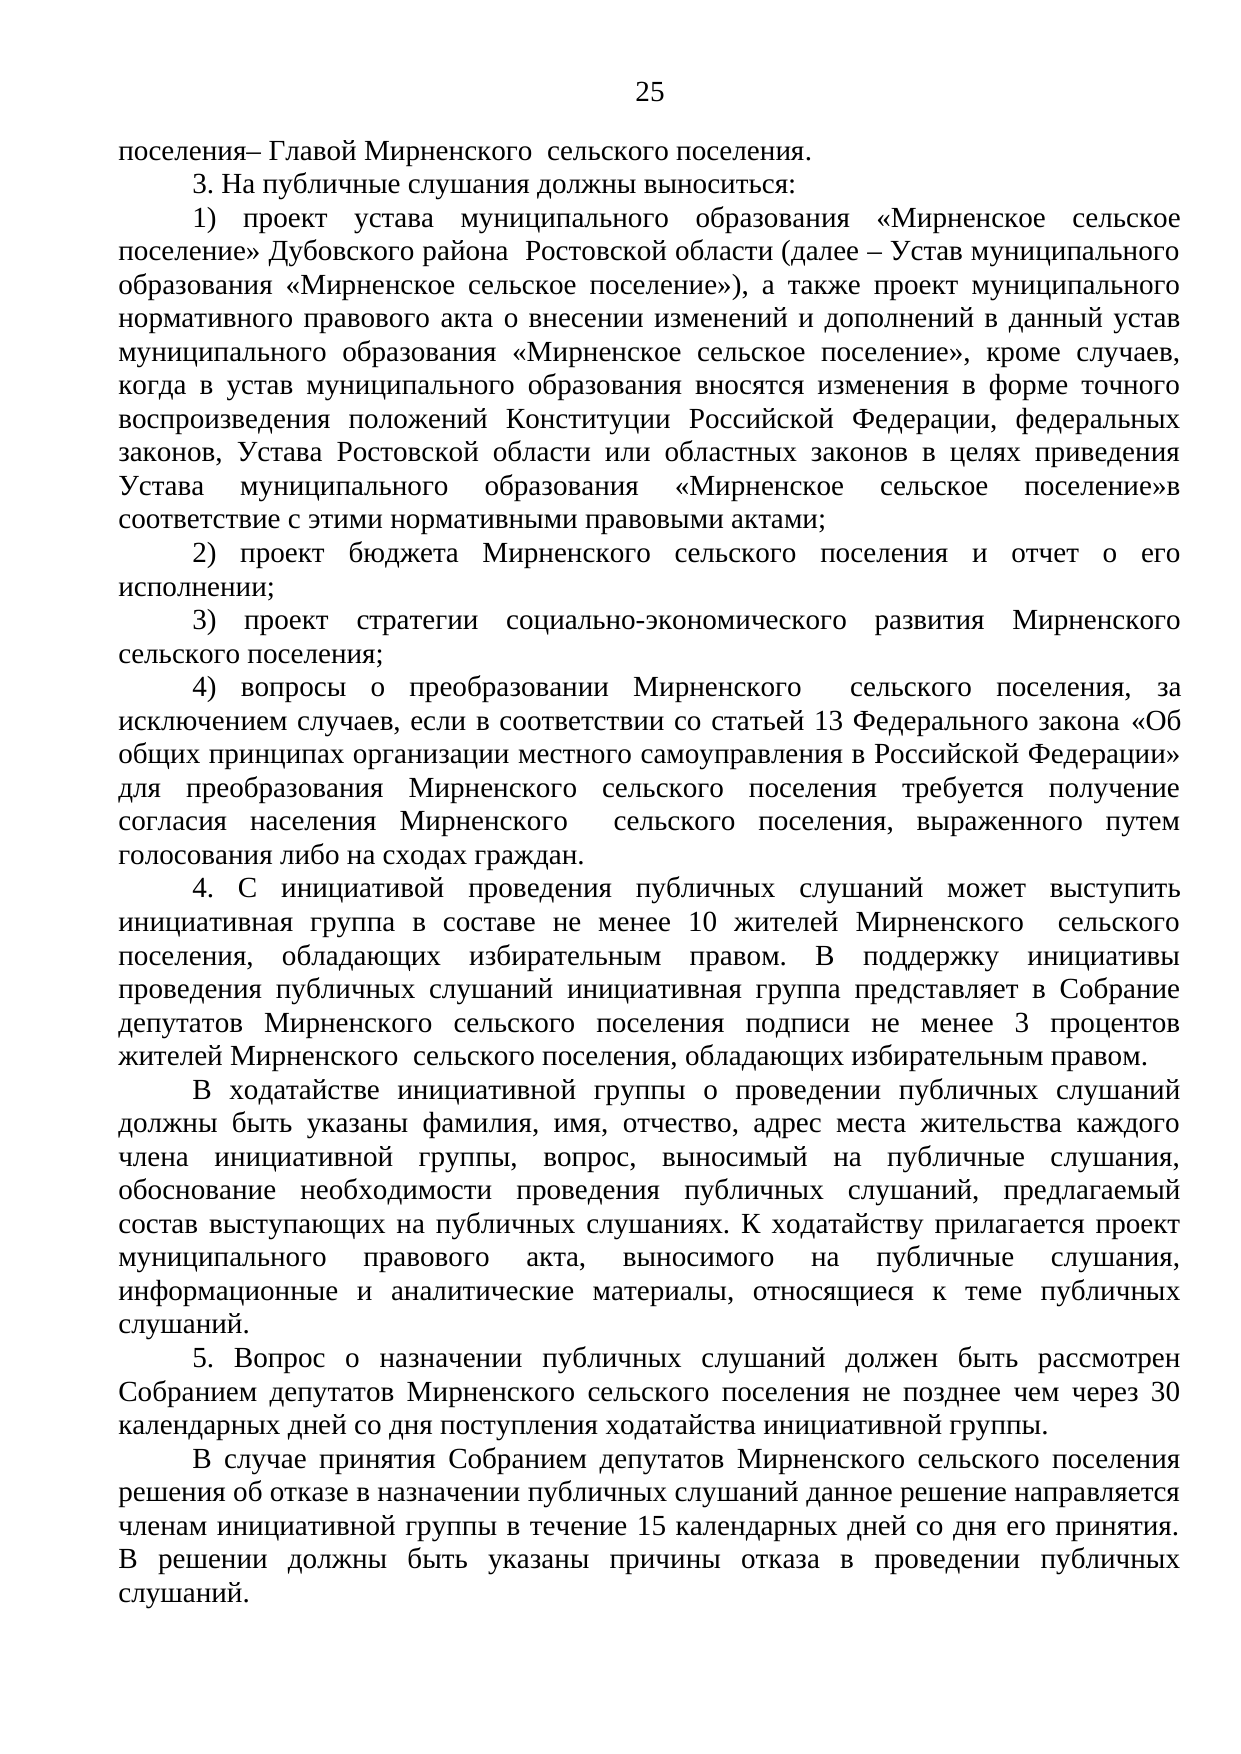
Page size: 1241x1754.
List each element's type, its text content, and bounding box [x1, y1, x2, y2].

text 4) вопросы о преобразовании Мирненского сельского поселения, за исключением случаев, если в соответствии со статьей 13 Федерального закона «Об общих принципах организации местного самоуправления в Российской Федерации» для преобразования Мирненского сельского поселения требуется получение согласия населения Мирненского сельского поселения, выраженного путем голосования либо на сходах граждан. [118, 669, 1181, 871]
text 3) проект стратегии социально-экономического развития Мирненского сельского поселения; [118, 602, 1181, 669]
text 2) проект бюджета Мирненского сельского поселения и отчет о его исполнении; [118, 535, 1181, 602]
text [118, 133, 1181, 166]
text 4. С инициативой проведения публичных слушаний может выступить инициативная группа в составе не менее 10 жителей Мирненского сельского поселения, обладающих избирательным правом. В поддержку инициативы проведения публичных слушаний инициативная группа представляет в Собрание депутатов Мирненского сельского поселения подписи не менее 3 процентов жителей Мирненского сельского поселения, обладающих избирательным правом. [118, 871, 1181, 1072]
text 5. Вопрос о назначении публичных слушаний должен быть рассмотрен Собранием депутатов Мирненского сельского поселения не позднее чем через 30 календарных дней со дня поступления ходатайства инициативной группы. [118, 1340, 1181, 1441]
text 3. На публичные слушания должны выноситься: [118, 166, 1181, 200]
text 1) проект устава муниципального образования «Мирненское сельское поселение» Дубовского района Ростовской области (далее – Устав муниципального образования «Мирненское сельское поселение»), а также проект муниципального нормативного правового акта о внесении изменений и дополнений в данный устав муниципального образования «Мирненское сельское поселение», кроме случаев, когда в устав муниципального образования вносятся изменения в форме точного воспроизведения положений Конституции Российской Федерации, федеральных законов, Устава Ростовской области или областных законов в целях приведения Устава муниципального образования «Мирненское сельское поселение»в соответствие с этими нормативными правовыми актами; [118, 200, 1181, 535]
text В случае принятия Собранием депутатов Мирненского сельского поселения решения об отказе в назначении публичных слушаний данное решение направляется членам инициативной группы в течение 15 календарных дней со дня его принятия. В решении должны быть указаны причины отказа в проведении публичных слушаний. [118, 1441, 1181, 1608]
text В ходатайстве инициативной группы о проведении публичных слушаний должны быть указаны фамилия, имя, отчество, адрес места жительства каждого члена инициативной группы, вопрос, выносимый на публичные слушания, обоснование необходимости проведения публичных слушаний, предлагаемый состав выступающих на публичных слушаниях. К ходатайству прилагается проект муниципального правового акта, выносимого на публичные слушания, информационные и аналитические материалы, относящиеся к теме публичных слушаний. [118, 1072, 1181, 1340]
